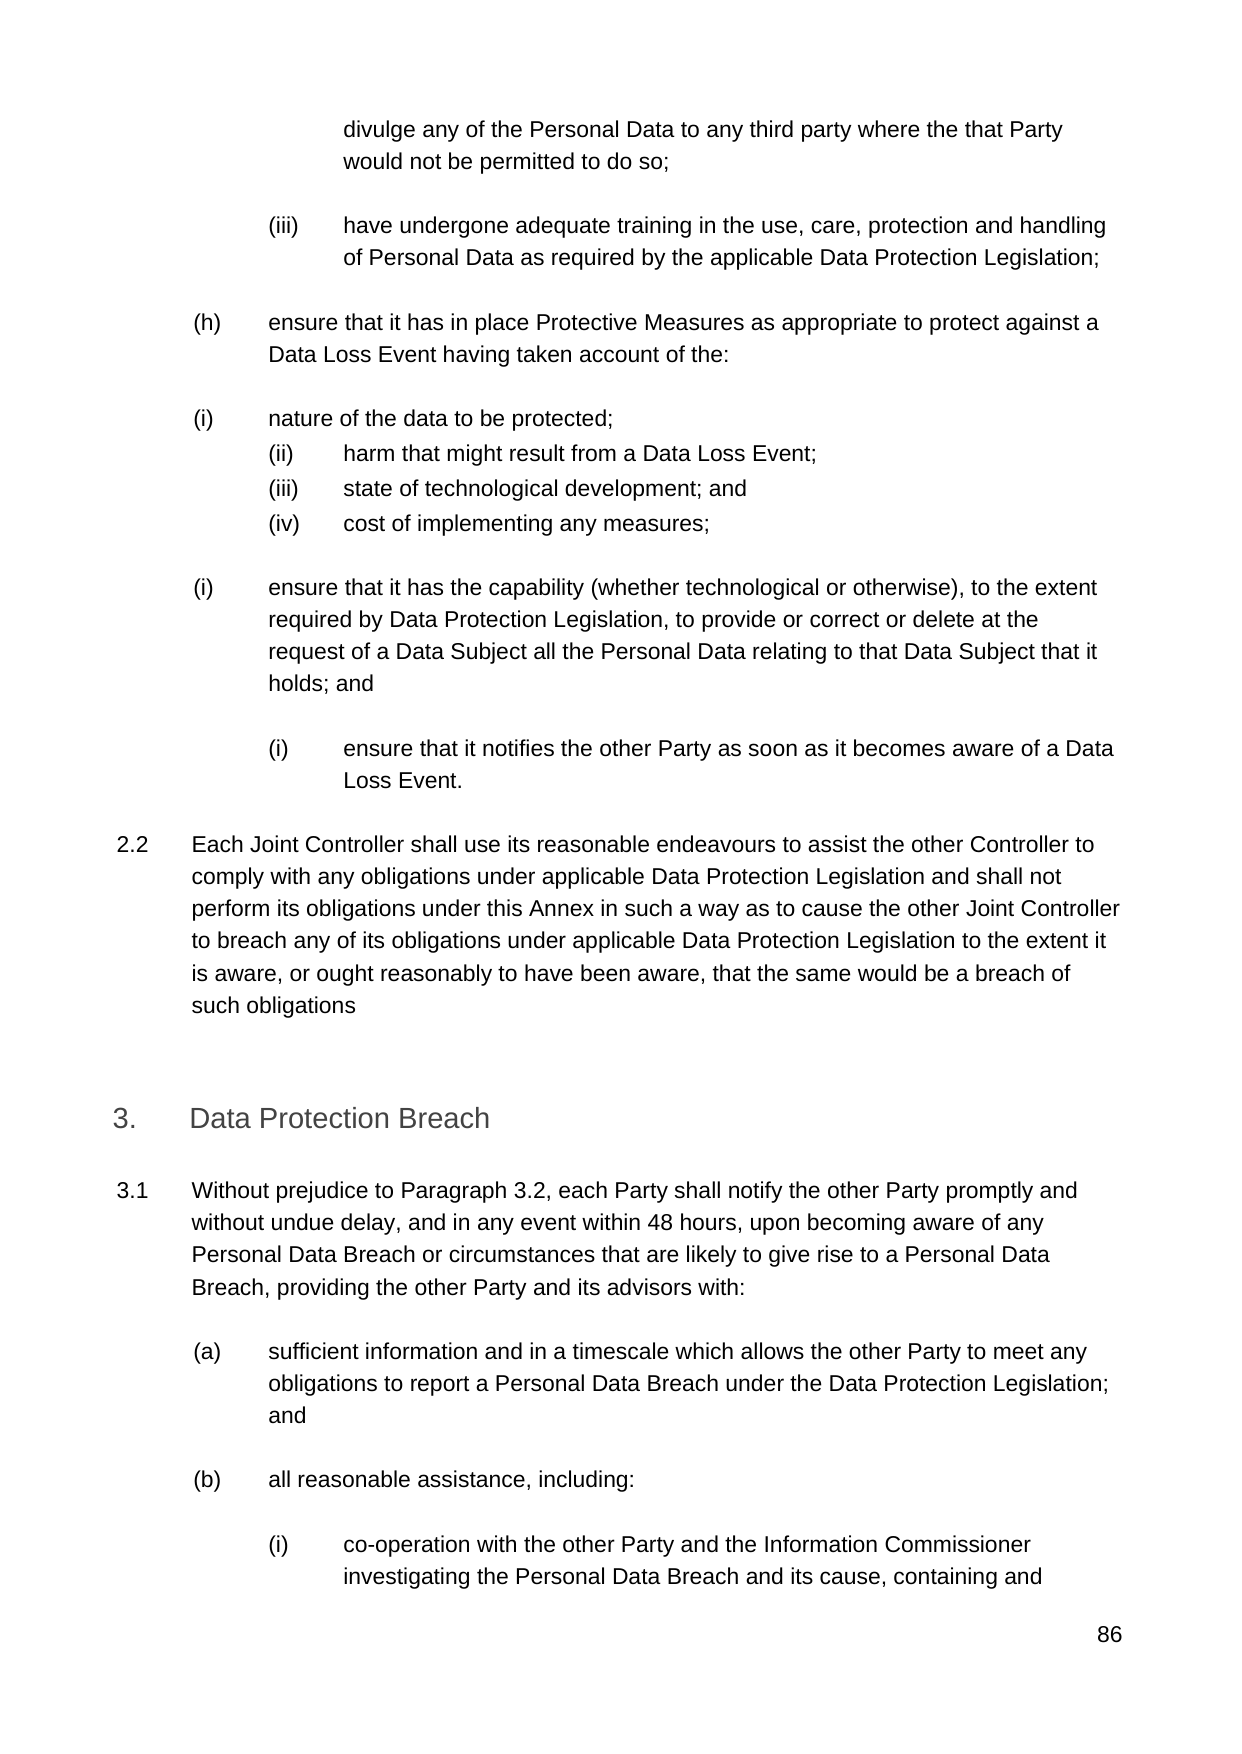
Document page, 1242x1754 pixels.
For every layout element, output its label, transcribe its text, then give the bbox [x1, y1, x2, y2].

list nature of the data to be protected; [193, 405, 1121, 431]
text (i) ensure that it notifies the other Party as soon as it becomes aware of a Data Loss Event. [268, 735, 1121, 793]
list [268, 1531, 1121, 1589]
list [268, 116, 1121, 174]
list have undergone adequate training in the use, care, protection and handling of Personal Data as required by the applicable Data Protection Legislation; [268, 212, 1121, 270]
list state of technological development; and [268, 475, 1121, 501]
list harm that might result from a Data Loss Event; [268, 440, 1121, 466]
list cost of implementing any measures; [268, 510, 1121, 536]
text 2.2 Each Joint Controller shall use its reasonable endeavours to assist the other Controller to comply with any obligations under applicable Data Protection Legislation and shall not perform its obligations under this Annex in such a way as to cause the other Joint Controller to breach any of its obligations under applicable Data Protection Legislation to the extent it is aware, or ought reasonably to have been aware, that the same would be a breach of such obligations [116, 831, 1121, 1018]
subtitle 3. Data Protection Breach [0, 1101, 1122, 1135]
text (i) ensure that it has the capability (whether technological or otherwise), to the extent required by Data Protection Legislation, to provide or correct or delete at the request of a Data Subject all the Personal Data relating to that Data Subject that it holds; and [193, 574, 1121, 697]
text 3.1 Without prejudice to Paragraph 3.2, each Party shall notify the other Party promptly and without undue delay, and in any event within 48 hours, upon becoming aware of any Personal Data Breach or circumstances that are likely to give rise to a Personal Data Breach, providing the other Party and its advisors with: [116, 1177, 1121, 1300]
list sufficient information and in a timescale which allows the other Party to meet any obligations to report a Personal Data Breach under the Data Protection Legislation; and [193, 1338, 1121, 1428]
list all reasonable assistance, including: [193, 1466, 1121, 1493]
list ensure that it has in place Protective Measures as appropriate to protect against a Data Loss Event having taken account of the: [193, 308, 1121, 367]
